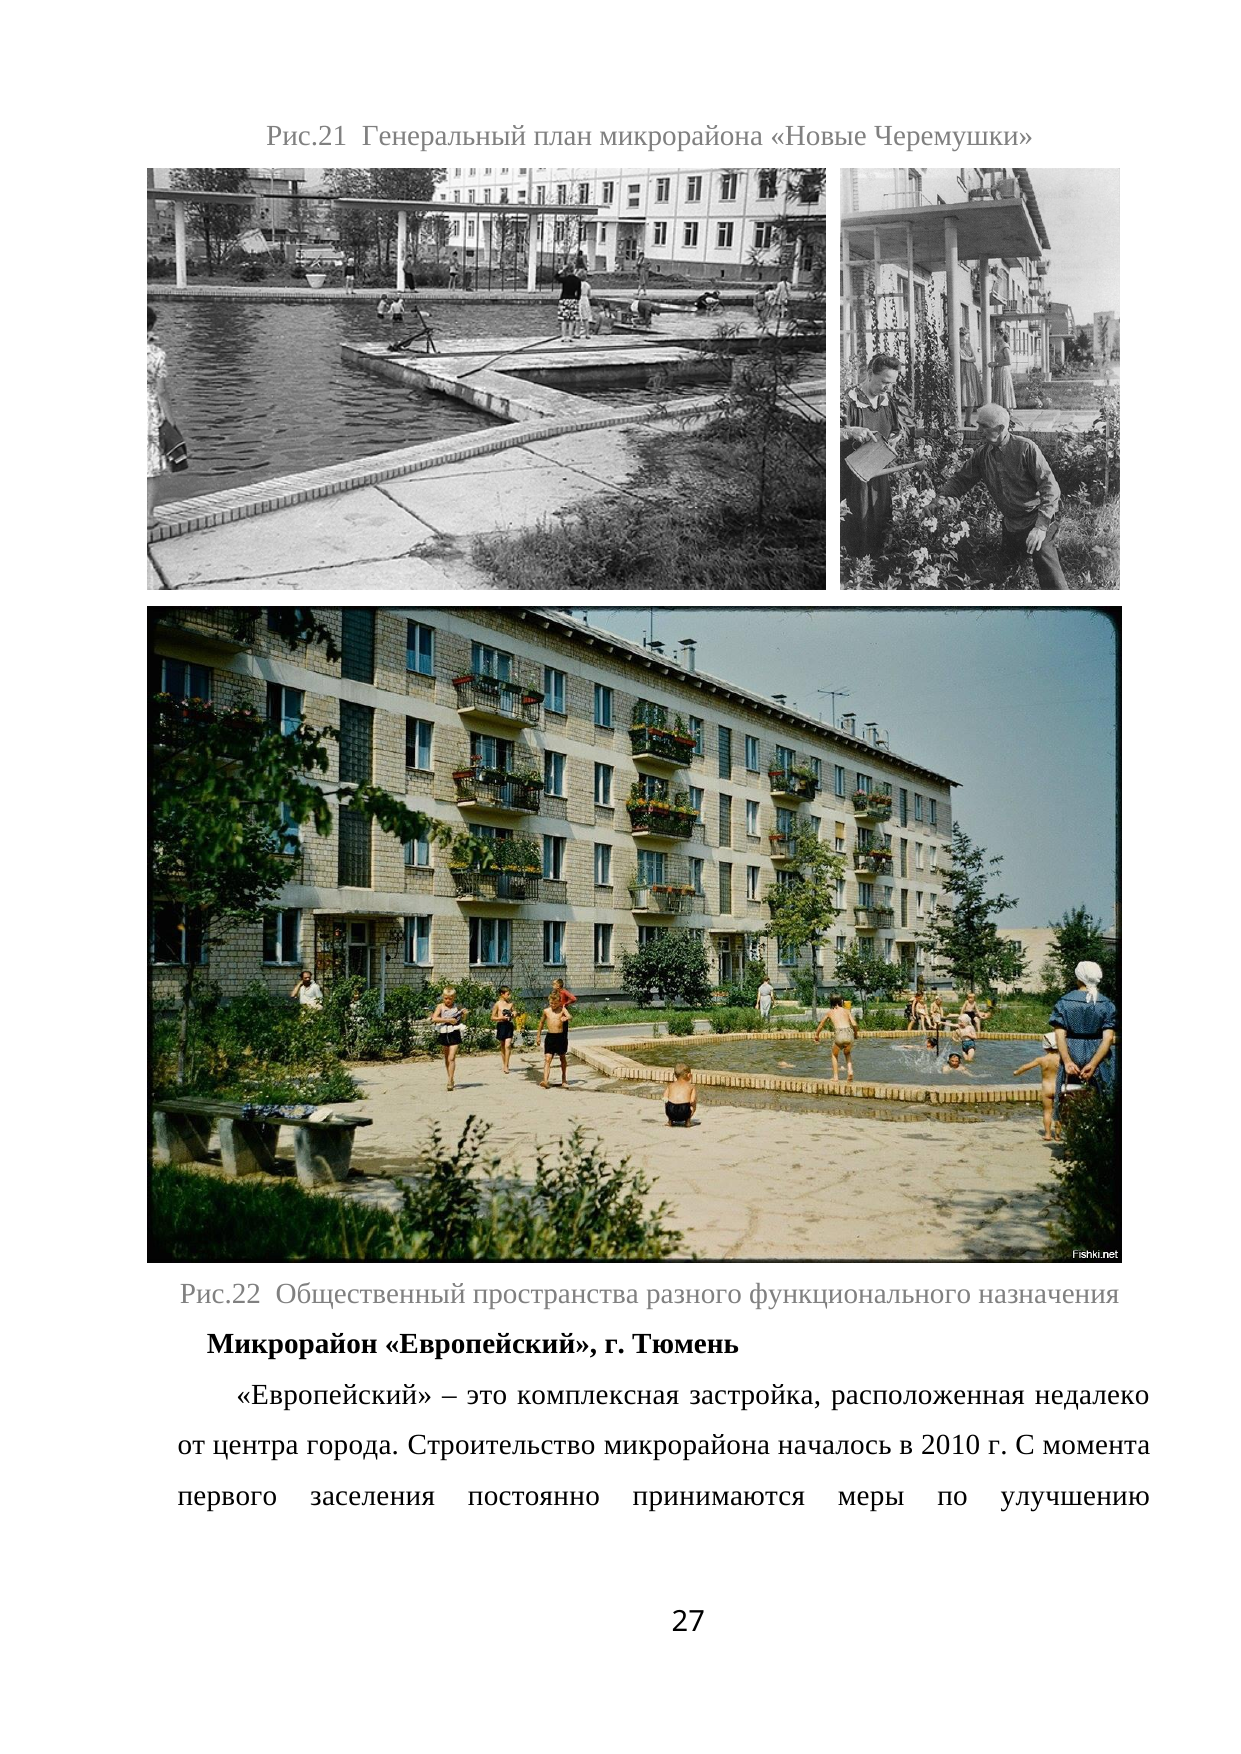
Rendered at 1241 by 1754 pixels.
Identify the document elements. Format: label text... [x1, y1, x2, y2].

picture [147, 606, 1122, 1263]
picture [840, 168, 1120, 590]
text Рис.21 Генеральный план микрорайона «Новые Черемушки» [118, 118, 1152, 152]
text Рис.22 Общественный пространства разного функционального назначения [118, 1276, 1152, 1310]
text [177, 1377, 1152, 1478]
picture [147, 168, 826, 590]
text Микрорайон «Европейский», г. Тюмень [177, 1327, 1152, 1360]
